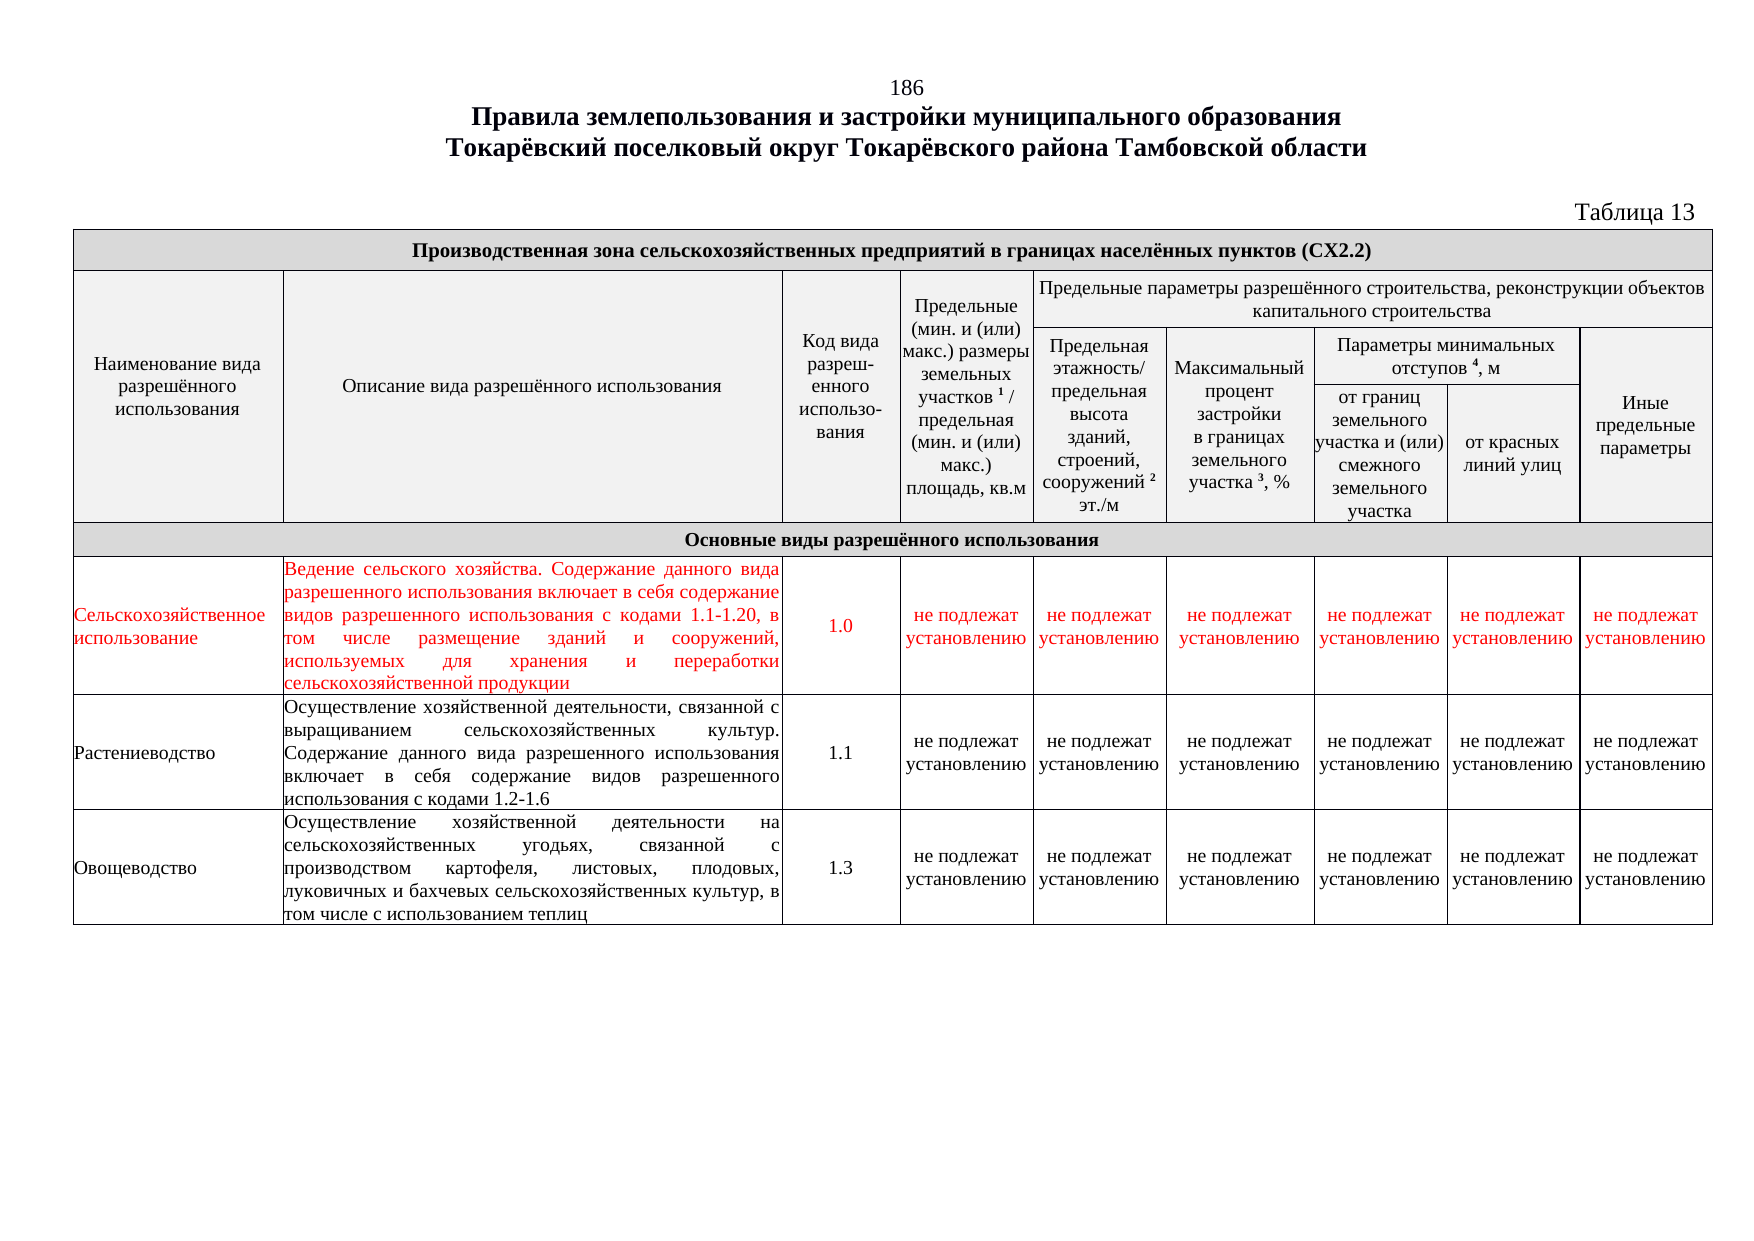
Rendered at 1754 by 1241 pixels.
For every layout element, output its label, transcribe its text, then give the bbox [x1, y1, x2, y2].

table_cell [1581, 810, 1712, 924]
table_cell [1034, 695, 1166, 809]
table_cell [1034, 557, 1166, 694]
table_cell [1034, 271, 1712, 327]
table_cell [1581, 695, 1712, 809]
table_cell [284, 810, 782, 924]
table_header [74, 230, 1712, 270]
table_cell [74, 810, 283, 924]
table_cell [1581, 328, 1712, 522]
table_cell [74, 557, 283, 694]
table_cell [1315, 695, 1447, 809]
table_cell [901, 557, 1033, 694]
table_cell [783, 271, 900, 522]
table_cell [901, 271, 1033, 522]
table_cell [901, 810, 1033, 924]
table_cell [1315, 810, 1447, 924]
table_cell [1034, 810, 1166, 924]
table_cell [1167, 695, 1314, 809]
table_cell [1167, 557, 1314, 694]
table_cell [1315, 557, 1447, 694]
text Таблица 13 [118, 189, 1695, 228]
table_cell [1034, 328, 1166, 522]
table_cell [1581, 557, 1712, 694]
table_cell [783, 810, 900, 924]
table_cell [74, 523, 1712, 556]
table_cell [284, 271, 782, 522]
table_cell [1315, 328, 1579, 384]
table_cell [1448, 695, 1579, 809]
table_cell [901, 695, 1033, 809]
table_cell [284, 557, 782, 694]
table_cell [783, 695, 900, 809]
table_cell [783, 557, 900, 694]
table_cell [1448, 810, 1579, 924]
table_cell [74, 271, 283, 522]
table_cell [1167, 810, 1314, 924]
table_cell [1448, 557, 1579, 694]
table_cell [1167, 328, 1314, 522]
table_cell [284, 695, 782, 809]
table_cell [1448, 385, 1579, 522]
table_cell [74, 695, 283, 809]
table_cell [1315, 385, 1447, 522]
